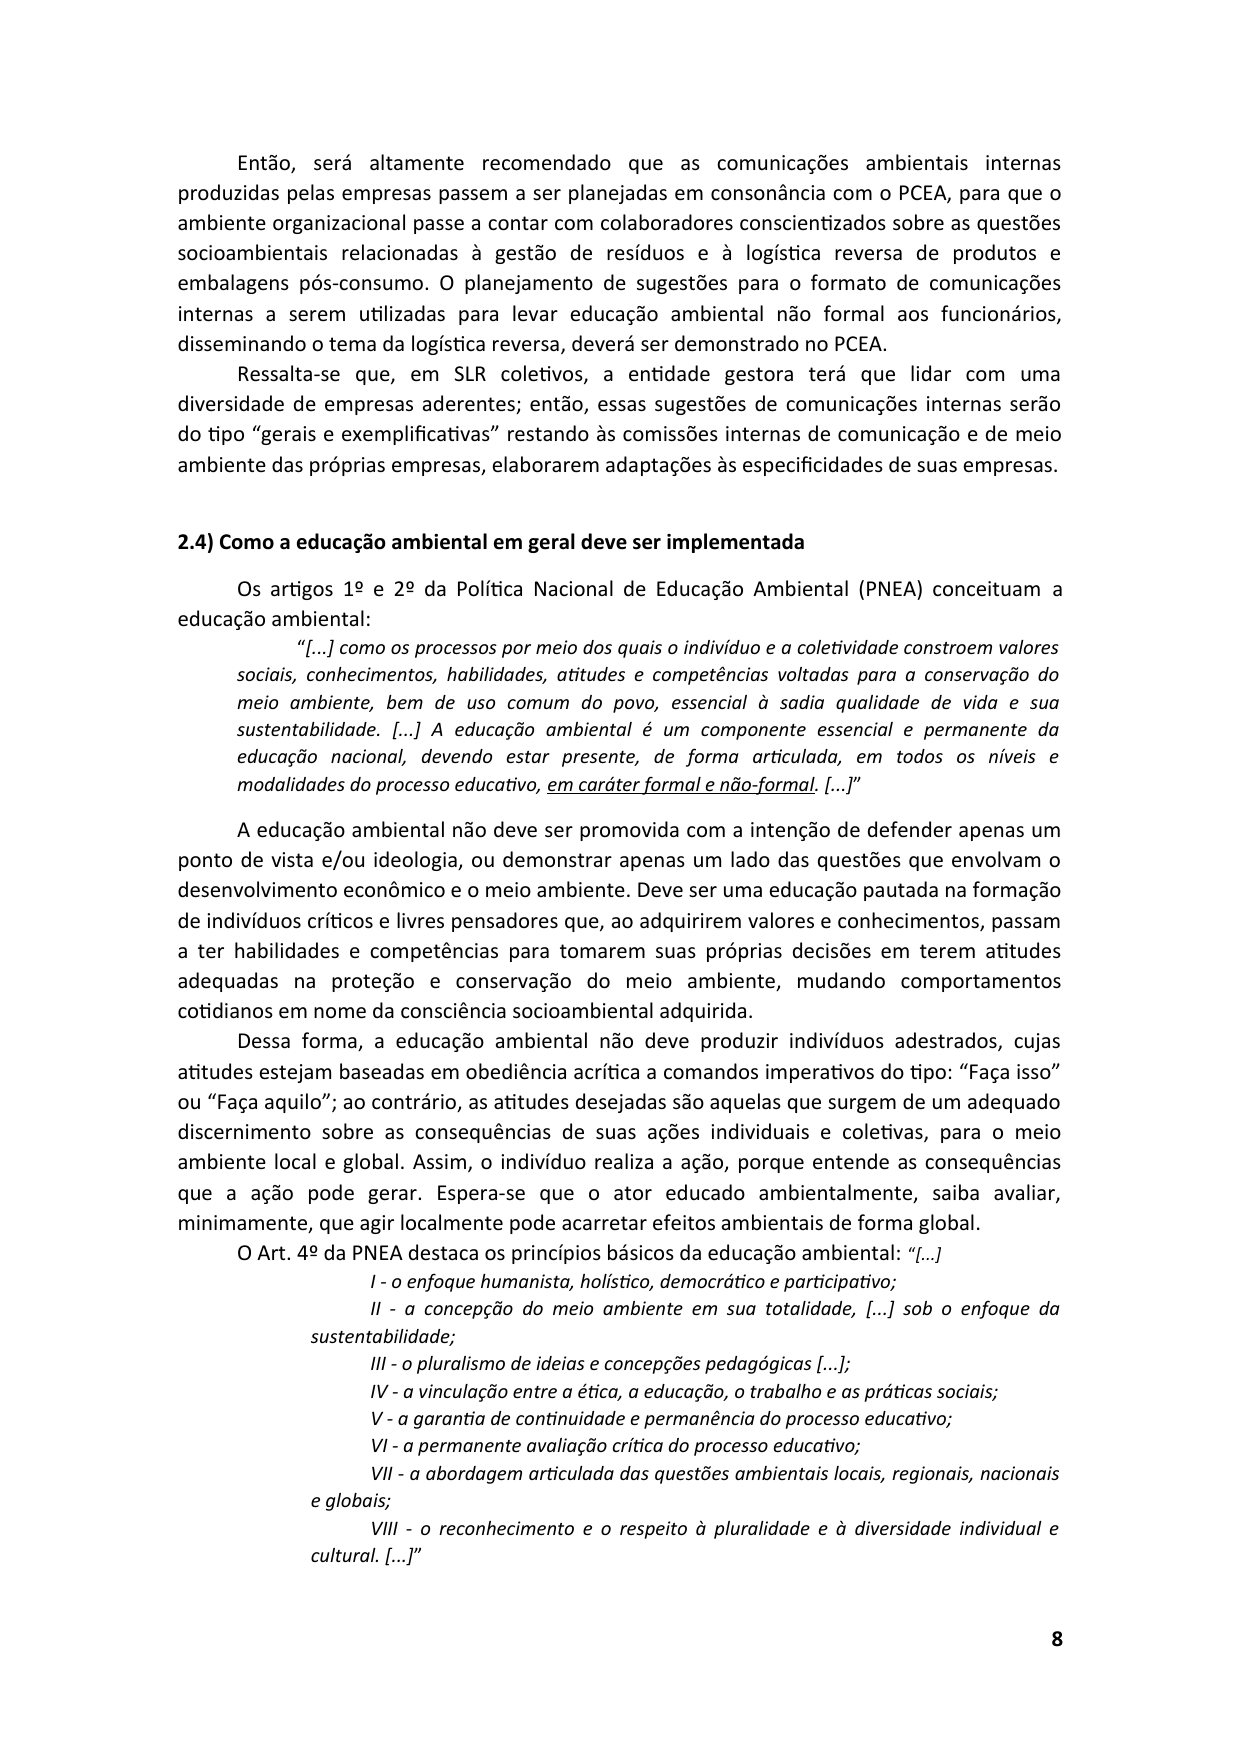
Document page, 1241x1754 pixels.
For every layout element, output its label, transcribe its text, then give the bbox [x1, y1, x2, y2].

text III - o pluralismo de ideias e concepções pedagógicas [...]; [311, 1350, 1063, 1376]
text V - a garantia de continuidade e permanência do processo educativo; [311, 1405, 1063, 1431]
text O Art. 4º da PNEA destaca os princípios básicos da educação ambiental: “[...] [177, 1238, 1063, 1266]
text VII - a abordagem articulada das questões ambientais locais, regionais, nacionais e globais; [311, 1460, 1063, 1513]
text IV - a vinculação entre a ética, a educação, o trabalho e as práticas sociais; [311, 1378, 1063, 1403]
text 2.4) Como a educação ambiental em geral deve ser implementada [177, 527, 1063, 555]
text Os artigos 1º e 2º da Política Nacional de Educação Ambiental (PNEA) conceituam a educação ambiental: [177, 574, 1063, 632]
text II - a concepção do meio ambiente em sua totalidade, [...] sob o enfoque da sustentabilidade; [311, 1296, 1063, 1348]
text I - o enfoque humanista, holístico, democrático e participativo; [311, 1268, 1063, 1294]
text A educação ambiental não deve ser promovida com a intenção de defender apenas um ponto de vista e/ou ideologia, ou demonstrar apenas um lado das questões que envolvam o desenvolvimento econômico e o meio ambiente. Deve ser uma educação pautada na formação de indivíduos críticos e livres pensadores que, ao adquirirem valores e conhecimentos, passam a ter habilidades e competências para tomarem suas próprias decisões em terem atitudes adequadas na proteção e conservação do meio ambiente, mudando comportamentos cotidianos em nome da consciência socioambiental adquirida. [177, 815, 1063, 1024]
text Ressalta-se que, em SLR coletivos, a entidade gestora terá que lidar com uma diversidade de empresas aderentes; então, essas sugestões de comunicações internas serão do tipo “gerais e exemplificativas” restando às comissões internas de comunicação e de meio ambiente das próprias empresas, elaborarem adaptações às especificidades de suas empresas. [177, 359, 1063, 478]
text Então, será altamente recomendado que as comunicações ambientais internas produzidas pelas empresas passem a ser planejadas em consonância com o PCEA, para que o ambiente organizacional passe a contar com colaboradores conscientizados sobre as questões socioambientais relacionadas à gestão de resíduos e à logística reversa de produtos e embalagens pós-consumo. O planejamento de sugestões para o formato de comunicações internas a serem utilizadas para levar educação ambiental não formal aos funcionários, disseminando o tema da logística reversa, deverá ser demonstrado no PCEA. [177, 148, 1063, 357]
text Dessa forma, a educação ambiental não deve produzir indivíduos adestrados, cujas atitudes estejam baseadas em obediência acrítica a comandos imperativos do tipo: “Faça isso” ou “Faça aquilo”; ao contrário, as atitudes desejadas são aquelas que surgem de um adequado discernimento sobre as consequências de suas ações individuais e coletivas, para o meio ambiente local e global. Assim, o indivíduo realiza a ação, porque entende as consequências que a ação pode gerar. Espera-se que o ator educado ambientalmente, saiba avaliar, minimamente, que agir localmente pode acarretar efeitos ambientais de forma global. [177, 1027, 1063, 1236]
text VI - a permanente avaliação crítica do processo educativo; [311, 1433, 1063, 1458]
text “[...] como os processos por meio dos quais o indivíduo e a coletividade constroem valores sociais, conhecimentos, habilidades, atitudes e competências voltadas para a conservação do meio ambiente, bem de uso comum do povo, essencial à sadia qualidade de vida e sua sustentabilidade. [...] A educação ambiental é um componente essencial e permanente da educação nacional, devendo estar presente, de forma articulada, em todos os níveis e modalidades do processo educativo, em caráter formal e não-formal. [...]” [237, 634, 1063, 796]
text VIII - o reconhecimento e o respeito à pluralidade e à diversidade individual e cultural. [...]” [311, 1515, 1063, 1568]
